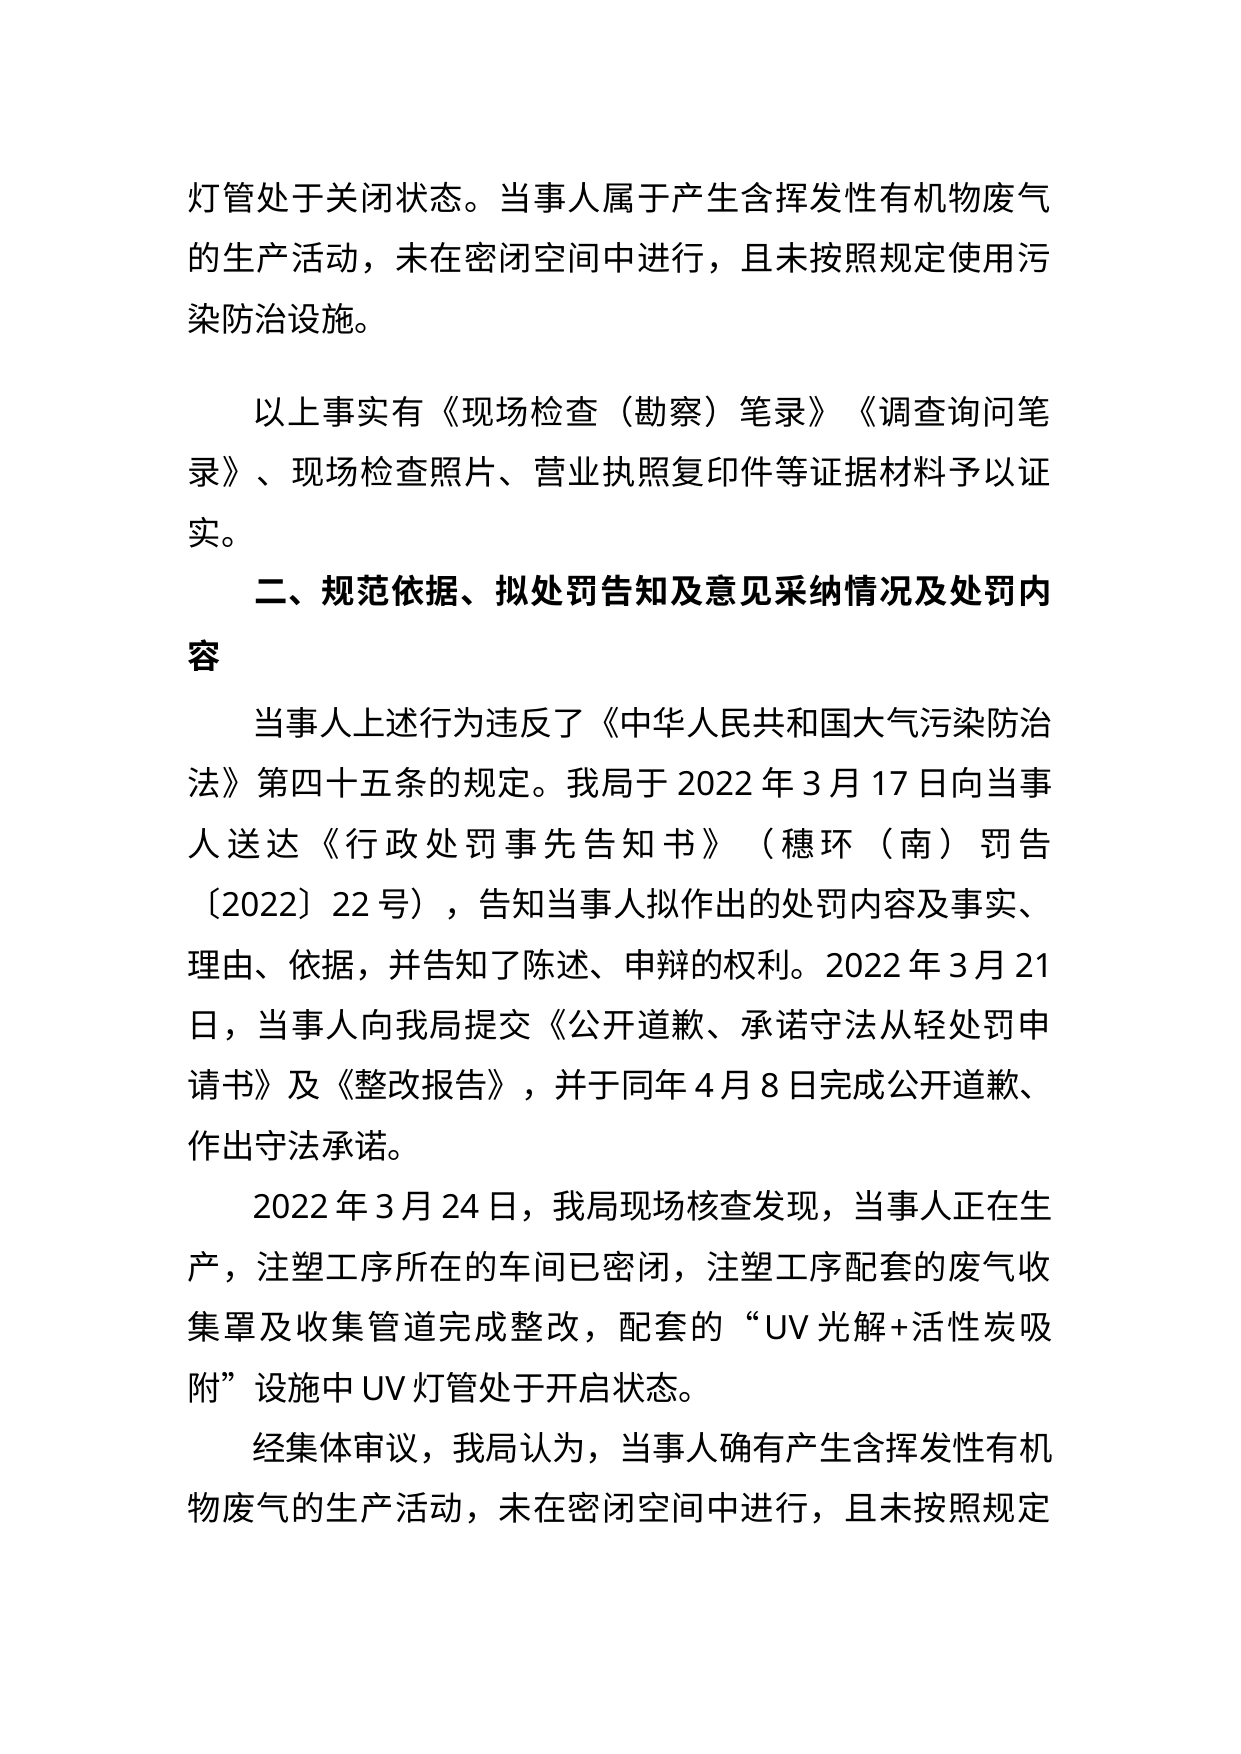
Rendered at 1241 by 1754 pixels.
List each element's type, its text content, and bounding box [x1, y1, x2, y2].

text 当事人上述行为违反了《中华人民共和国大气污染防治法》第四十五条的规定。我局于2022年3月17日向当事人送达《行政处罚事先告知书》（穗环（南）罚告〔2022〕22号），告知当事人拟作出的处罚内容及事实、理由、依据，并告知了陈述、申辩的权利。2022年3月21日，当事人向我局提交《公开道歉、承诺守法从轻处罚申请书》及《整改报告》，并于同年4月8日完成公开道歉、作出守法承诺。 [187, 687, 1053, 1170]
text 以上事实有《现场检查（勘察）笔录》《调查询问笔录》、现场检查照片、营业执照复印件等证据材料予以证实。 [187, 376, 1053, 557]
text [187, 1412, 1053, 1533]
list 规范依据、拟处罚告知及意见采纳情况及处罚内容 [187, 557, 1053, 687]
text 2022年3月24日，我局现场核查发现，当事人正在生产，注塑工序所在的车间已密闭，注塑工序配套的废气收集罩及收集管道完成整改，配套的“UV光解+活性炭吸附”设施中UV灯管处于开启状态。 [187, 1170, 1053, 1412]
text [187, 162, 1053, 343]
